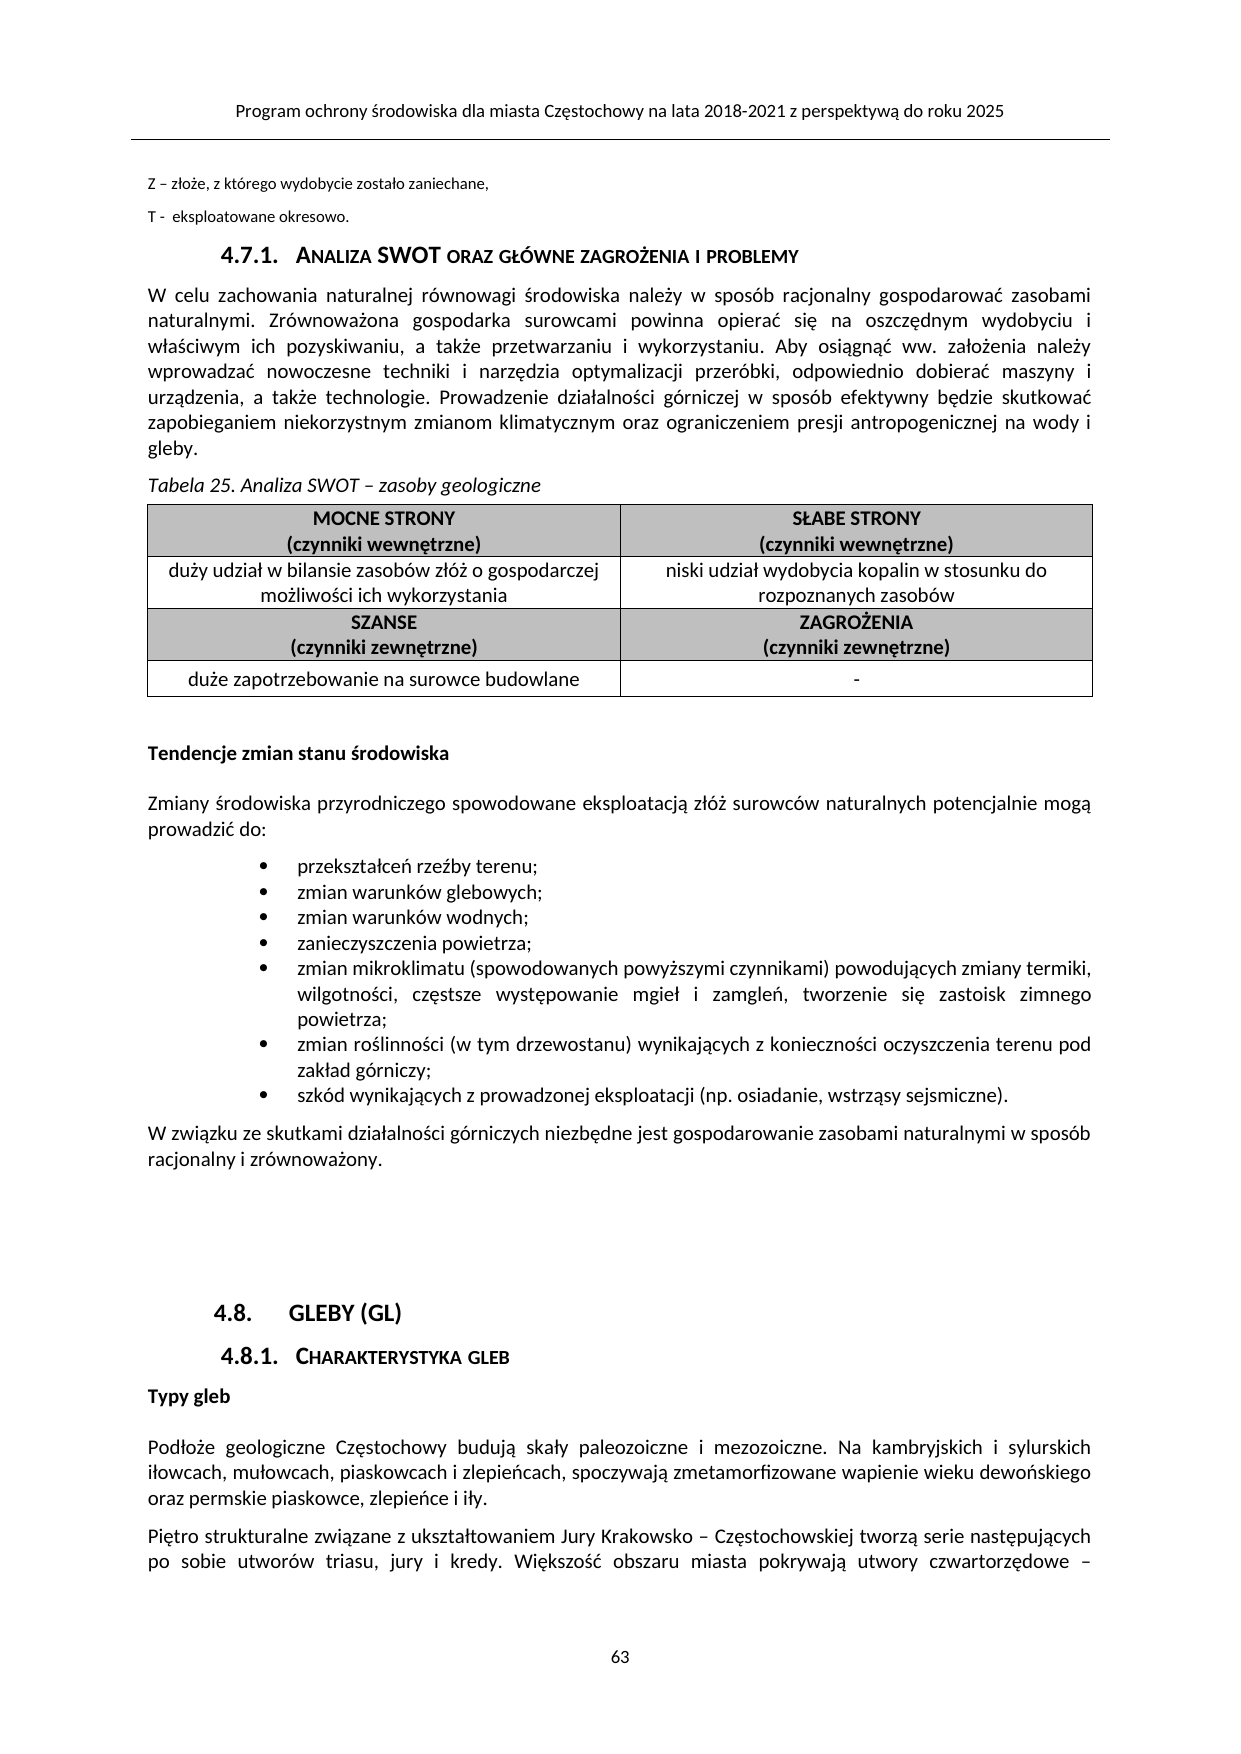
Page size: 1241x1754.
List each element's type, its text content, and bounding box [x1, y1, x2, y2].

table_header MOCNE STRONY (czynniki wewnętrzne) [148, 505, 620, 556]
list szkód wynikających z prowadzonej eksploatacji (np. osiadanie, wstrząsy sejsmiczne). [260, 1082, 1093, 1108]
text Typy gleb [148, 1383, 1093, 1409]
table_cell ZAGROŻENIA (czynniki zewnętrzne) [621, 609, 1092, 660]
subtitle Charakterystyka gleb [221, 1341, 1093, 1371]
text Z – złoże, z którego wydobycie zostało zaniechane, [148, 173, 1093, 194]
text Podłoże geologiczne Częstochowy budują skały paleozoiczne i mezozoiczne. Na kambryjskich i sylurskich iłowcach, mułowcach, piaskowcach i zlepieńcach, spoczywają zmetamorfizowane wapienie wieku dewońskiego oraz permskie piaskowce, zlepieńce i iły. [148, 1434, 1093, 1510]
table_cell SZANSE (czynniki zewnętrzne) [148, 609, 620, 660]
subtitle GLEBY (GL) [214, 1297, 1093, 1328]
text W związku ze skutkami działalności górniczych niezbędne jest gospodarowanie zasobami naturalnymi w sposób racjonalny i zrównoważony. [148, 1120, 1093, 1171]
list zanieczyszczenia powietrza; [260, 930, 1093, 955]
list zmian warunków glebowych; [260, 879, 1093, 904]
list zmian warunków wodnych; [260, 904, 1093, 930]
text Tendencje zmian stanu środowiska [148, 740, 1093, 765]
table_cell duże zapotrzebowanie na surowce budowlane [148, 661, 620, 696]
list przekształceń rzeźby terenu; [260, 854, 1093, 879]
list zmian roślinności (w tym drzewostanu) wynikających z konieczności oczyszczenia terenu pod zakład górniczy; [260, 1032, 1093, 1082]
text T - eksploatowane okresowo. [148, 206, 1093, 227]
table_cell - [621, 661, 1092, 696]
table_cell duży udział w bilansie zasobów złóż o gospodarczej możliwości ich wykorzystania [148, 557, 620, 608]
list zmian mikroklimatu (spowodowanych powyższymi czynnikami) powodujących zmiany termiki, wilgotności, częstsze występowanie mgieł i zamgleń, tworzenie się zastoisk zimnego powietrza; [260, 955, 1093, 1032]
subtitle Analiza SWOT oraz główne zagrożenia i problemy [221, 239, 1093, 270]
table_header SŁABE STRONY (czynniki wewnętrzne) [621, 505, 1092, 556]
text Zmiany środowiska przyrodniczego spowodowane eksploatacją złóż surowców naturalnych potencjalnie mogą prowadzić do: [148, 790, 1093, 841]
table_cell niski udział wydobycia kopalin w stosunku do rozpoznanych zasobów [621, 557, 1092, 608]
text W celu zachowania naturalnej równowagi środowiska należy w sposób racjonalny gospodarować zasobami naturalnymi. Zrównoważona gospodarka surowcami powinna opierać się na oszczędnym wydobyciu i właściwym ich pozyskiwaniu, a także przetwarzaniu i wykorzystaniu. Aby osiągnąć ww. założenia należy wprowadzać nowoczesne techniki i narzędzia optymalizacji przeróbki, odpowiednio dobierać maszyny i urządzenia, a także technologie. Prowadzenie działalności górniczej w sposób efektywny będzie skutkować zapobieganiem niekorzystnym zmianom klimatycznym oraz ograniczeniem presji antropogenicznej na wody i gleby. [148, 282, 1093, 460]
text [148, 1523, 1093, 1574]
